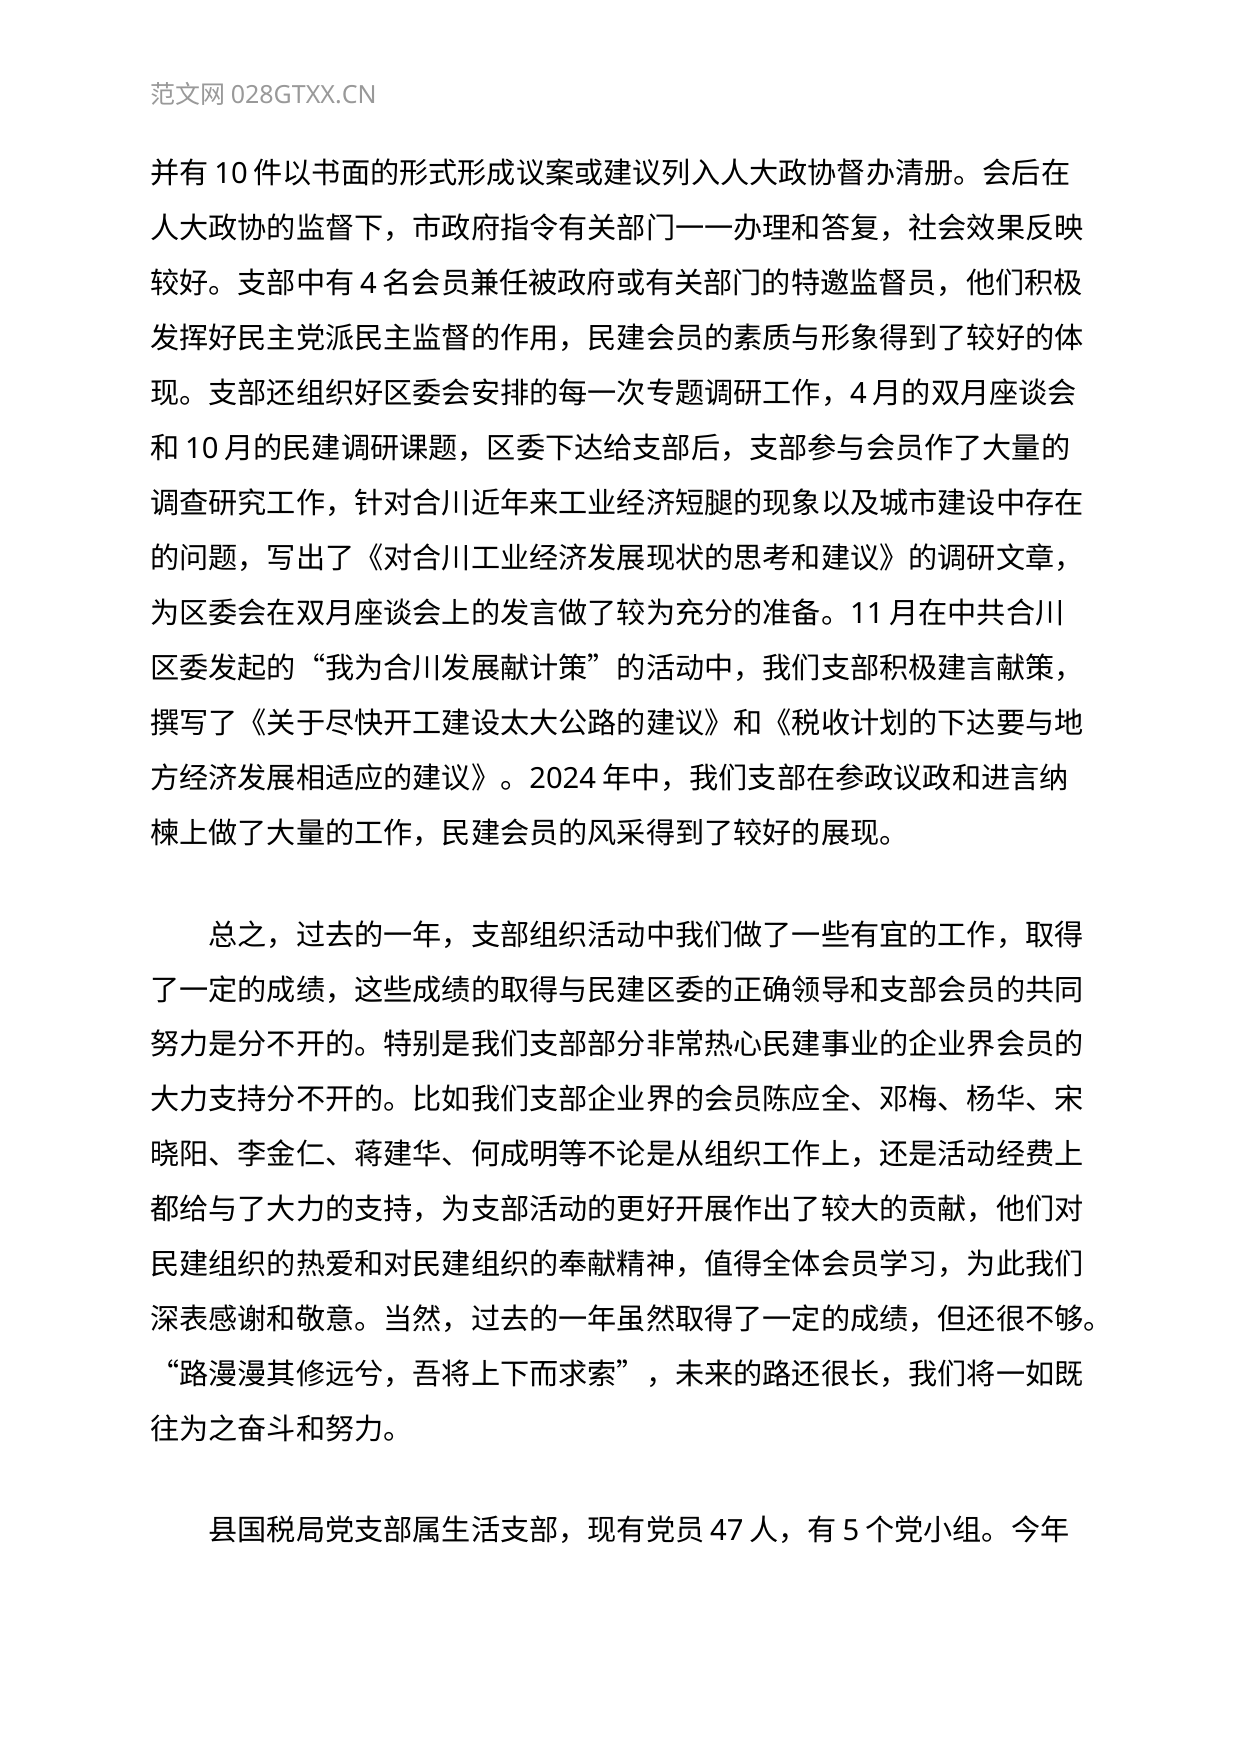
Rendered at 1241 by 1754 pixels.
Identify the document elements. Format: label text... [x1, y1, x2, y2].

text 总之，过去的一年，支部组织活动中我们做了一些有宜的工作，取得了一定的成绩，这些成绩的取得与民建区委的正确领导和支部会员的共同努力是分不开的。特别是我们支部部分非常热心民建事业的企业界会员的大力支持分不开的。比如我们支部企业界的会员陈应全、邓梅、杨华、宋晓阳、李金仁、蒋建华、何成明等不论是从组织工作上，还是活动经费上都给与了大力的支持，为支部活动的更好开展作出了较大的贡献，他们对民建组织的热爱和对民建组织的奉献精神，值得全体会员学习，为此我们深表感谢和敬意。当然，过去的一年虽然取得了一定的成绩，但还很不够。“路漫漫其修远兮，吾将上下而求索”，未来的路还很长，我们将一如既往为之奋斗和努力。 [150, 911, 1090, 1447]
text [150, 1507, 1090, 1549]
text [150, 150, 1090, 852]
